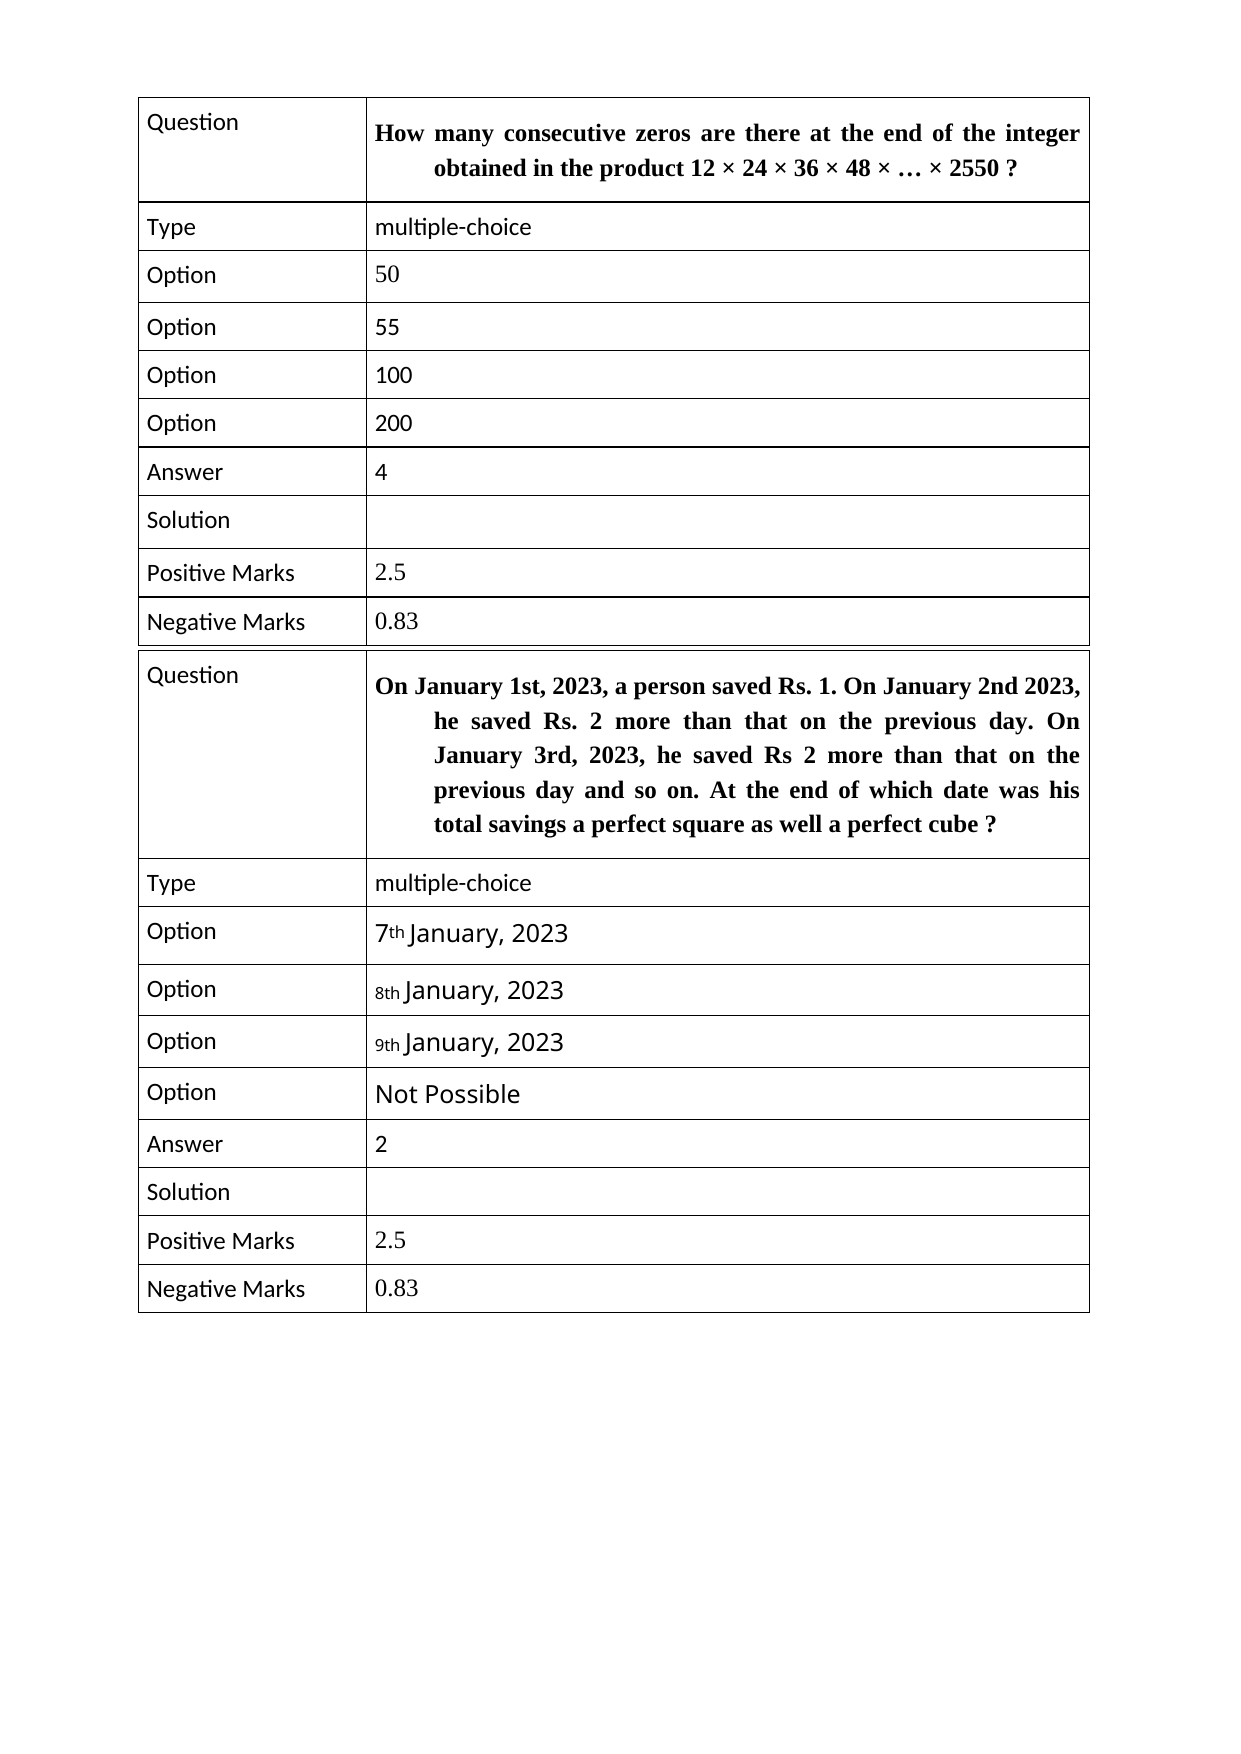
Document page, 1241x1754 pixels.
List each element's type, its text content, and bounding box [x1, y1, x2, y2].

table_cell Type [139, 859, 366, 906]
table_cell 0.83 [367, 1265, 1089, 1312]
table_cell [367, 496, 1089, 548]
table_cell Positive Marks [139, 549, 366, 596]
table_cell 50 [367, 251, 1089, 302]
table_cell Answer [139, 1120, 366, 1167]
table_header Question [139, 651, 366, 858]
table_cell Answer [139, 448, 366, 495]
table_cell 200 [367, 399, 1089, 446]
table_cell 9th January, 2023 [367, 1016, 1089, 1067]
table_cell 4 [367, 448, 1089, 495]
table_cell [367, 1168, 1089, 1215]
table_cell Type [139, 203, 366, 249]
table_header How many consecutive zeros are there at the end of the integer obtained in the product 12 × 24 × 36 × 48 × … × 2550 ? [367, 98, 1089, 201]
table_cell Option [139, 399, 366, 446]
table_cell Option [139, 351, 366, 398]
table_header On January 1st, 2023, a person saved Rs. 1. On January 2nd 2023, he saved Rs. 2 more than that on the previous day. On January 3rd, 2023, he saved Rs 2 more than that on the previous day and so on. At the end of which date was his total savings a perfect square as well a perfect cube ? [367, 651, 1089, 858]
table_cell Option [139, 907, 366, 964]
table_cell Option [139, 965, 366, 1015]
table_cell Not Possible [367, 1068, 1089, 1119]
table_cell 2.5 [367, 549, 1089, 596]
table_cell Solution [139, 496, 366, 548]
table_cell 8th January, 2023 [367, 965, 1089, 1015]
table_header Question [139, 98, 366, 201]
table_cell 0.83 [367, 598, 1089, 644]
table_cell Negative Marks [139, 598, 366, 644]
table_cell 2.5 [367, 1216, 1089, 1264]
table_cell 55 [367, 303, 1089, 350]
table_cell Positive Marks [139, 1216, 366, 1264]
table_cell 7th January, 2023 [367, 907, 1089, 964]
table_cell Option [139, 251, 366, 302]
table_cell Option [139, 1016, 366, 1067]
table_cell Option [139, 1068, 366, 1119]
table_cell Negative Marks [139, 1265, 366, 1312]
table_cell multiple-choice [367, 859, 1089, 906]
table_cell multiple-choice [367, 203, 1089, 249]
table_cell 2 [367, 1120, 1089, 1167]
table_cell Solution [139, 1168, 366, 1215]
table_cell 100 [367, 351, 1089, 398]
table_cell Option [139, 303, 366, 350]
